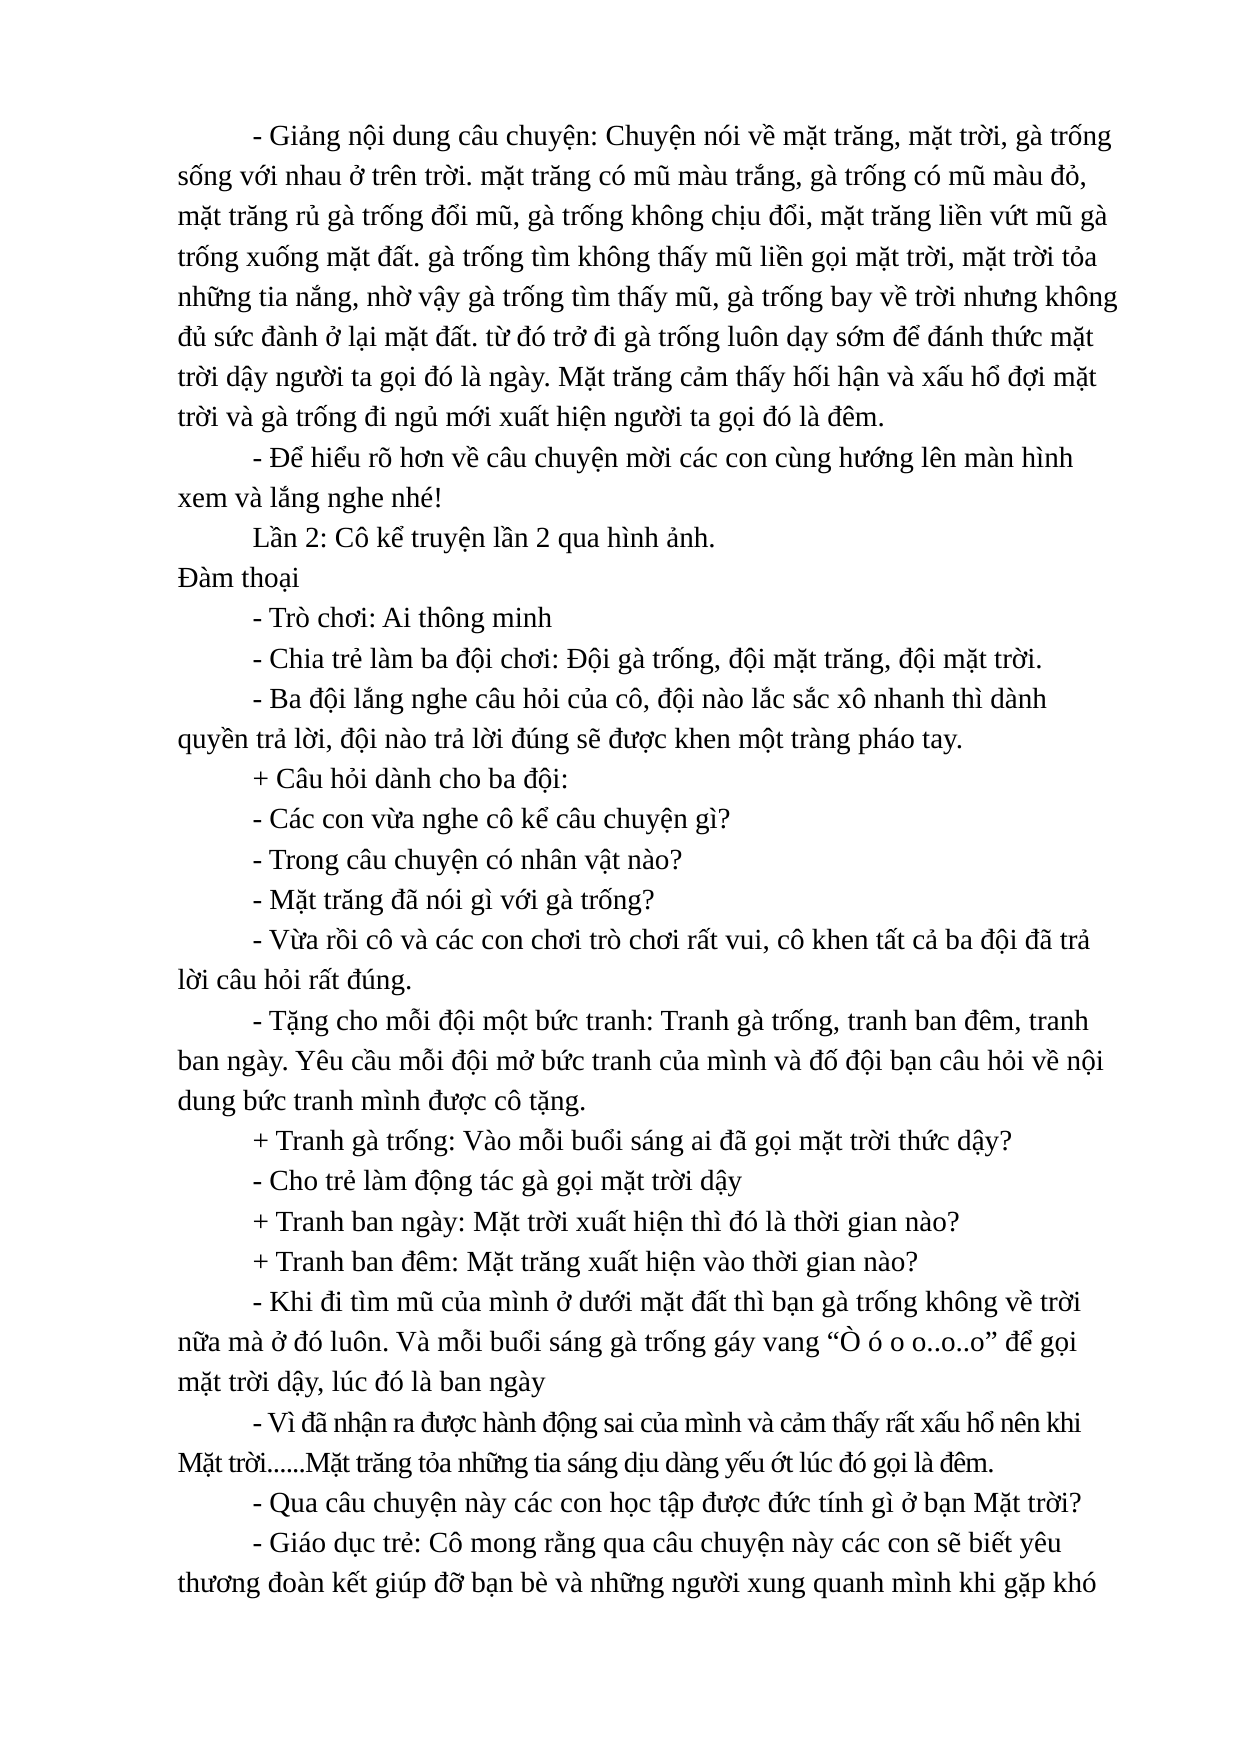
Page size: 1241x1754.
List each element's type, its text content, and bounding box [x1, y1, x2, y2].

text Đàm thoại [177, 560, 1122, 594]
text - Ba đội lắng nghe câu hỏi của cô, đội nào lắc sắc xô nhanh thì dành quyền trả lời, đội nào trả lời đúng sẽ được khen một tràng pháo tay. [177, 681, 1122, 755]
text - Vì đã nhận ra được hành động sai của mình và cảm thấy rất xấu hổ nên khi Mặt trời......Mặt trăng tỏa những tia sáng dịu dàng yếu ớt lúc đó gọi là đêm. [177, 1405, 1122, 1478]
text - Qua câu chuyện này các con học tập được đức tính gì ở bạn Mặt trời? [177, 1485, 1122, 1519]
text + Tranh ban ngày: Mặt trời xuất hiện thì đó là thời gian nào? [177, 1204, 1122, 1237]
text - Cho trẻ làm động tác gà gọi mặt trời dậy [177, 1163, 1122, 1197]
text - Để hiểu rõ hơn về câu chuyện mời các con cùng hướng lên màn hình xem và lắng nghe nhé! [177, 440, 1122, 513]
text + Câu hỏi dành cho ba đội: [177, 761, 1122, 795]
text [177, 1525, 1122, 1599]
text - Các con vừa nghe cô kể câu chuyện gì? [177, 802, 1122, 835]
text - Tặng cho mỗi đội một bức tranh: Tranh gà trống, tranh ban đêm, tranh ban ngày. Yêu cầu mỗi đội mở bức tranh của mình và đố đội bạn câu hỏi về nội dung bức tranh mình được cô tặng. [177, 1003, 1122, 1117]
text Lần 2: Cô kể truyện lần 2 qua hình ảnh. [177, 520, 1122, 554]
text - Vừa rồi cô và các con chơi trò chơi rất vui, cô khen tất cả ba đội đã trả lời câu hỏi rất đúng. [177, 922, 1122, 996]
text - Trò chơi: Ai thông minh [177, 601, 1122, 634]
text + Tranh ban đêm: Mặt trăng xuất hiện vào thời gian nào? [177, 1244, 1122, 1277]
text + Tranh gà trống: Vào mỗi buổi sáng ai đã gọi mặt trời thức dậy? [177, 1123, 1122, 1157]
text - Mặt trăng đã nói gì với gà trống? [177, 882, 1122, 916]
text - Khi đi tìm mũ của mình ở dưới mặt đất thì bạn gà trống không về trời nữa mà ở đó luôn. Và mỗi buổi sáng gà trống gáy vang “Ò ó o o..o..o” để gọi mặt trời dậy, lúc đó là ban ngày [177, 1284, 1122, 1398]
text - Chia trẻ làm ba đội chơi: Đội gà trống, đội mặt trăng, đội mặt trời. [177, 641, 1122, 674]
text - Giảng nội dung câu chuyện: Chuyện nói về mặt trăng, mặt trời, gà trống sống với nhau ở trên trời. mặt trăng có mũ màu trắng, gà trống có mũ màu đỏ, mặt trăng rủ gà trống đổi mũ, gà trống không chịu đổi, mặt trăng liền vứt mũ gà trống xuống mặt đất. gà trống tìm không thấy mũ liền gọi mặt trời, mặt trời tỏa những tia nắng, nhờ vậy gà trống tìm thấy mũ, gà trống bay về trời nhưng không đủ sức đành ở lại mặt đất. từ đó trở đi gà trống luôn dạy sớm để đánh thức mặt trời dậy người ta gọi đó là ngày. Mặt trăng cảm thấy hối hận và xấu hổ đợi mặt trời và gà trống đi ngủ mới xuất hiện người ta gọi đó là đêm. [177, 118, 1122, 433]
text - Trong câu chuyện có nhân vật nào? [177, 842, 1122, 875]
